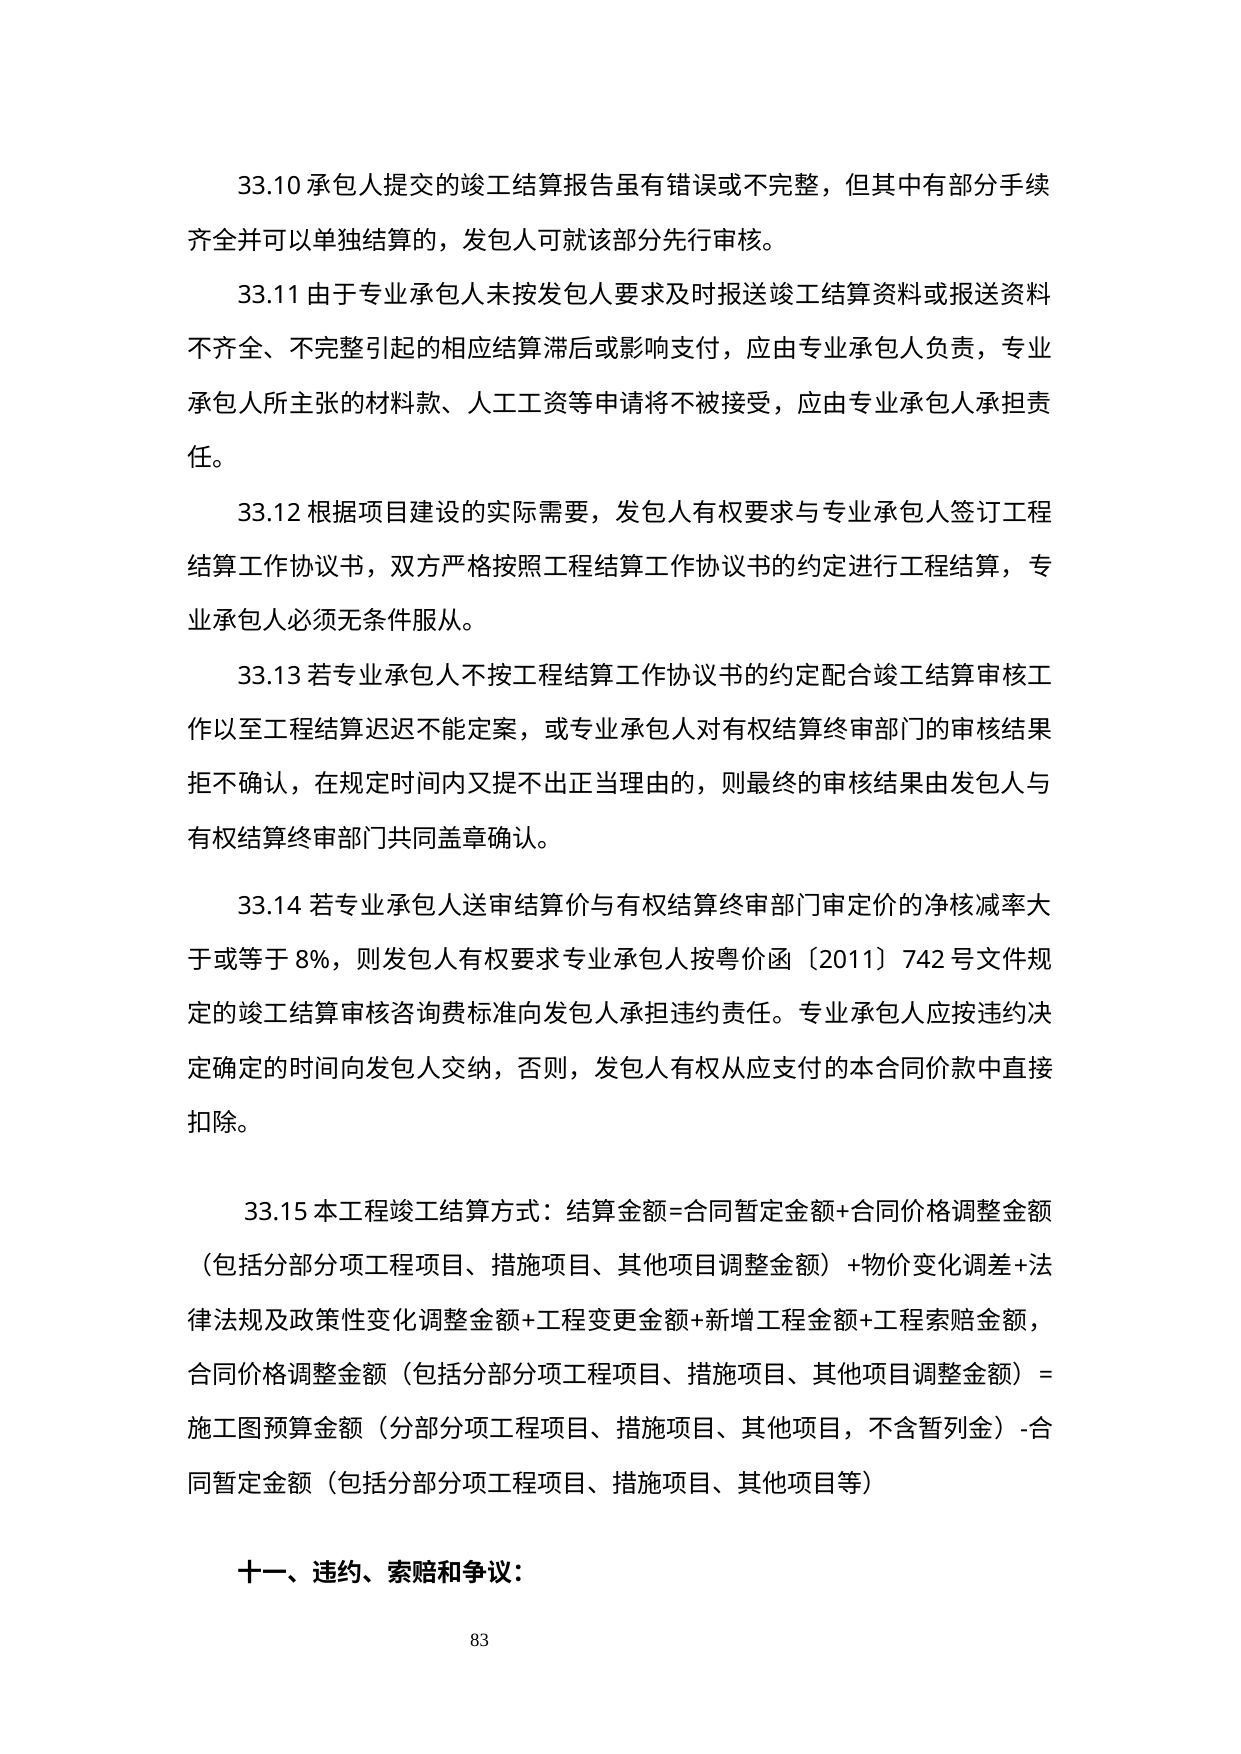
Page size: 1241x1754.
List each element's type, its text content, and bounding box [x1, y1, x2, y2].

text 33.11由于专业承包人未按发包人要求及时报送竣工结算资料或报送资料不齐全、不完整引起的相应结算滞后或影响支付，应由专业承包人负责，专业承包人所主张的材料款、人工工资等申请将不被接受，应由专业承包人承担责任。 [187, 274, 1052, 474]
text 33.13若专业承包人不按工程结算工作协议书的约定配合竣工结算审核工作以至工程结算迟迟不能定案，或专业承包人对有权结算终审部门的审核结果拒不确认，在规定时间内又提不出正当理由的，则最终的审核结果由发包人与有权结算终审部门共同盖章确认。 [187, 655, 1053, 854]
text 33.10承包人提交的竣工结算报告虽有错误或不完整，但其中有部分手续齐全并可以单独结算的，发包人可就该部分先行审核。 [187, 166, 1052, 256]
text 33.12根据项目建设的实际需要，发包人有权要求与专业承包人签订工程结算工作协议书，双方严格按照工程结算工作协议书的约定进行工程结算，专业承包人必须无条件服从。 [187, 492, 1053, 637]
text 33.15本工程竣工结算方式：结算金额=合同暂定金额+合同价格调整金额（包括分部分项工程项目、措施项目、其他项目调整金额）+物价变化调差+法律法规及政策性变化调整金额+工程变更金额+新增工程金额+工程索赔金额，合同价格调整金额（包括分部分项工程项目、措施项目、其他项目调整金额）=施工图预算金额（分部分项工程项目、措施项目、其他项目，不含暂列金）-合同暂定金额（包括分部分项工程项目、措施项目、其他项目等） [187, 1191, 1053, 1499]
text 33.14 若专业承包人送审结算价与有权结算终审部门审定价的净核减率大于或等于8%，则发包人有权要求专业承包人按粤价函〔2011〕742号文件规定的竣工结算审核咨询费标准向发包人承担违约责任。专业承包人应按违约决定确定的时间向发包人交纳，否则，发包人有权从应支付的本合同价款中直接扣除。 [187, 885, 1053, 1139]
text 十一、违约、索赔和争议： [187, 1552, 1053, 1588]
